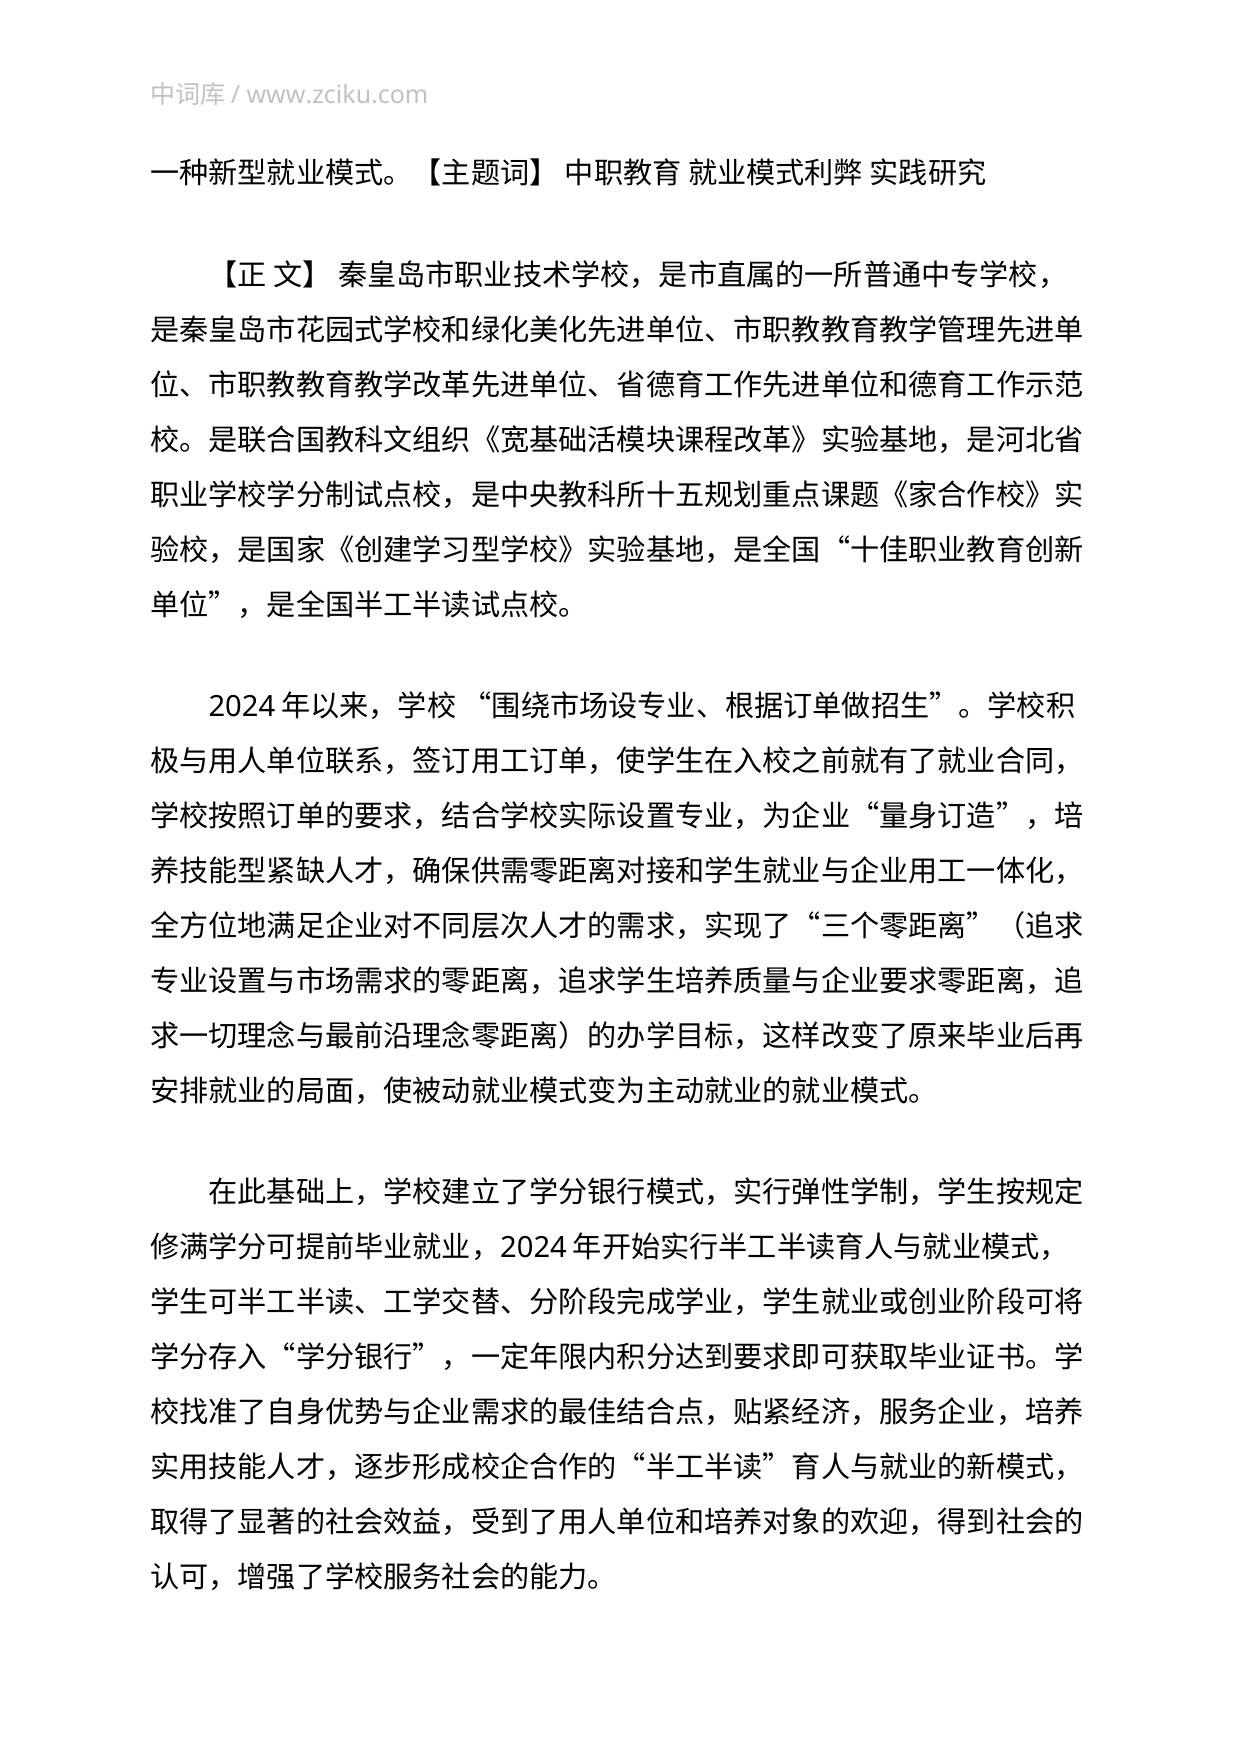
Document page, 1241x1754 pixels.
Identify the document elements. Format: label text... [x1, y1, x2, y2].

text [150, 150, 1090, 192]
text 2024年以来，学校 “围绕市场设专业、根据订单做招生”。学校积极与用人单位联系，签订用工订单，使学生在入校之前就有了就业合同，学校按照订单的要求，结合学校实际设置专业，为企业“量身订造”，培养技能型紧缺人才，确保供需零距离对接和学生就业与企业用工一体化，全方位地满足企业对不同层次人才的需求，实现了“三个零距离”（追求专业设置与市场需求的零距离，追求学生培养质量与企业要求零距离，追求一切理念与最前沿理念零距离）的办学目标，这样改变了原来毕业后再安排就业的局面，使被动就业模式变为主动就业的就业模式。 [150, 683, 1090, 1109]
text 在此基础上，学校建立了学分银行模式，实行弹性学制，学生按规定修满学分可提前毕业就业，2024年开始实行半工半读育人与就业模式，学生可半工半读、工学交替、分阶段完成学业，学生就业或创业阶段可将学分存入“学分银行”，一定年限内积分达到要求即可获取毕业证书。学校找准了自身优势与企业需求的最佳结合点，贴紧经济，服务企业，培养实用技能人才，逐步形成校企合作的“半工半读”育人与就业的新模式，取得了显著的社会效益，受到了用人单位和培养对象的欢迎，得到社会的认可，增强了学校服务社会的能力。 [150, 1169, 1090, 1596]
text 【正 文】 秦皇岛市职业技术学校，是市直属的一所普通中专学校，是秦皇岛市花园式学校和绿化美化先进单位、市职教教育教学管理先进单位、市职教教育教学改革先进单位、省德育工作先进单位和德育工作示范校。是联合国教科文组织《宽基础活模块课程改革》实验基地，是河北省职业学校学分制试点校，是中央教科所十五规划重点课题《家合作校》实验校，是国家《创建学习型学校》实验基地，是全国“十佳职业教育创新单位”，是全国半工半读试点校。 [150, 252, 1090, 623]
